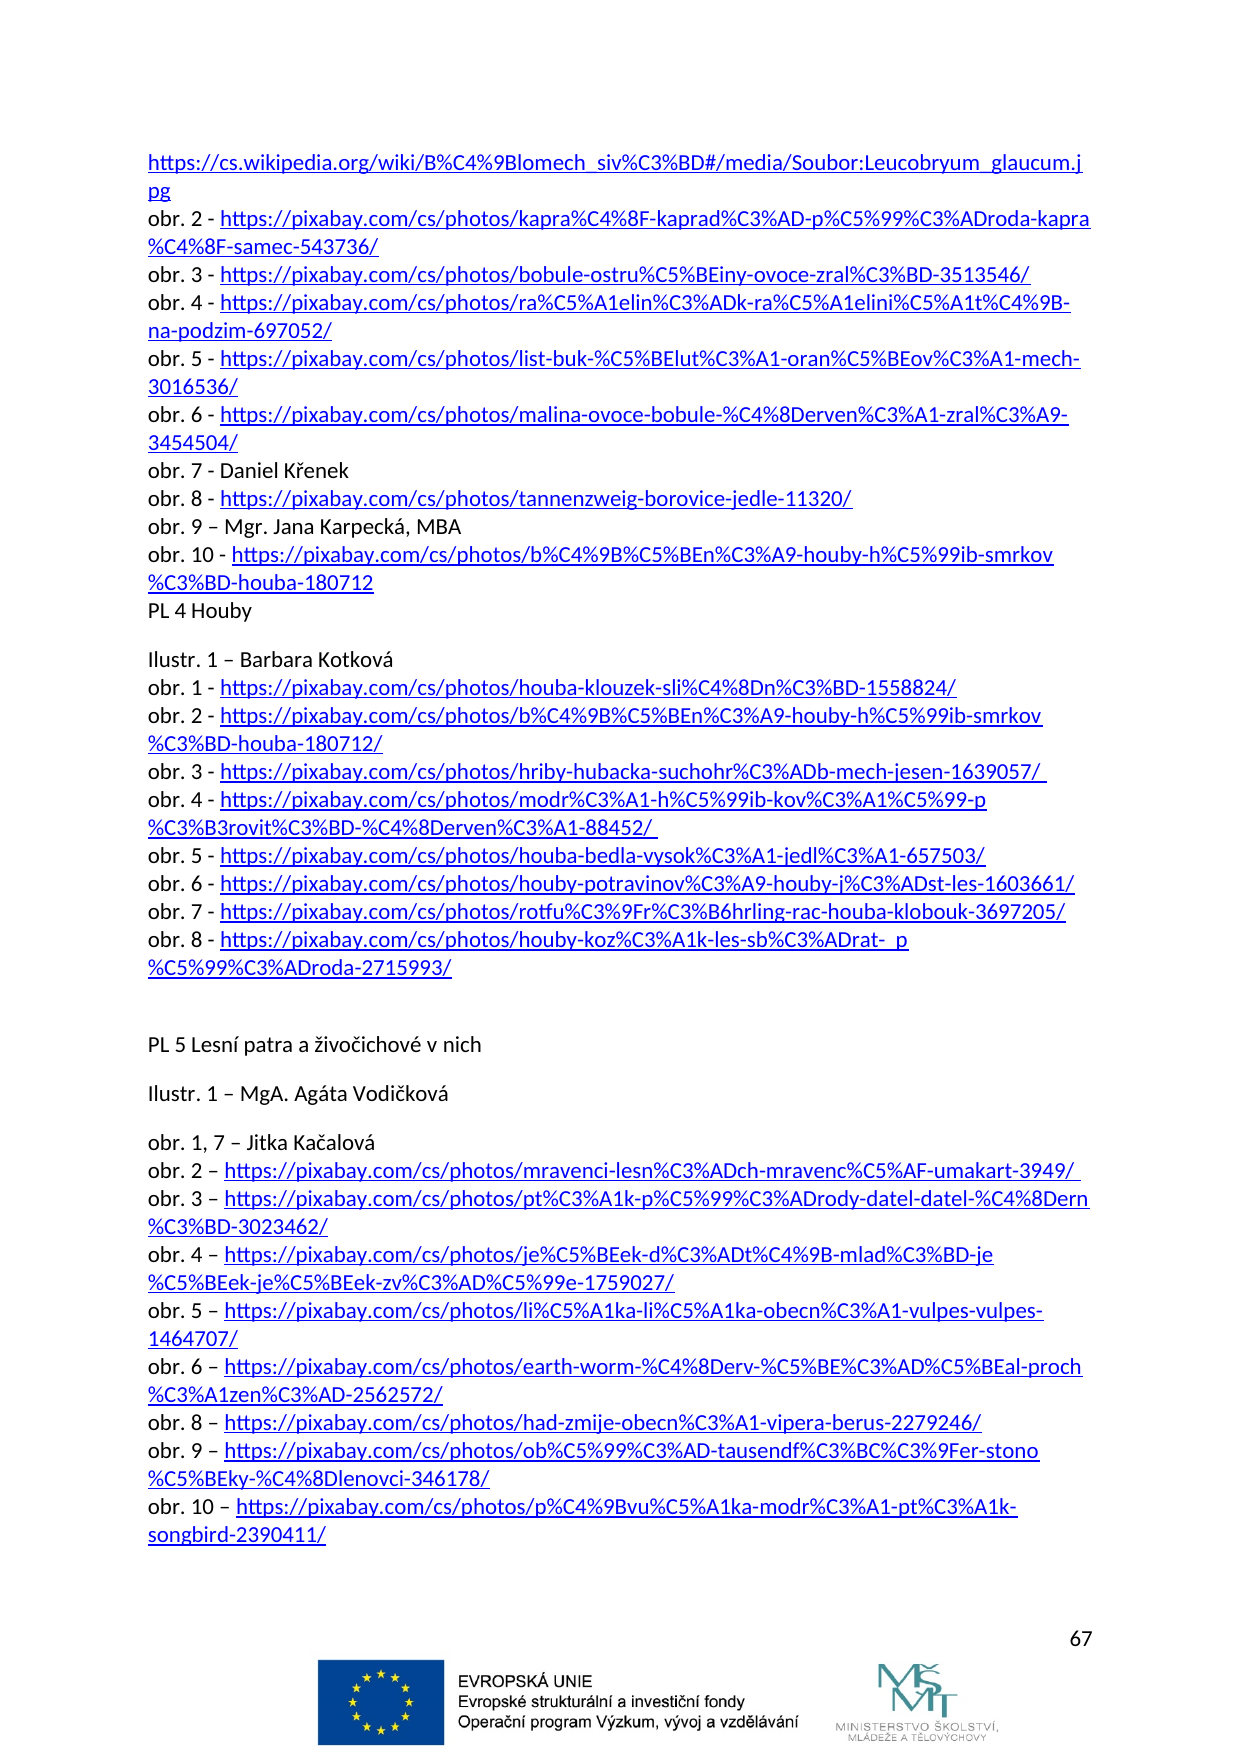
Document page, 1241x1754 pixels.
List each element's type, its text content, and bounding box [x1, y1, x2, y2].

text obr. 5 - https://pixabay.com/cs/photos/houba-bedla-vysok%C3%A1-jedl%C3%A1-657503/ [148, 841, 1092, 869]
text obr. 4 - https://pixabay.com/cs/photos/modr%C3%A1-h%C5%99ib-kov%C3%A1%C5%99-p%C3%B3rovit%C3%BD-%C4%8Derven%C3%A1-88452/ [148, 785, 1092, 841]
text obr. 8 - https://pixabay.com/cs/photos/houby-koz%C3%A1k-les-sb%C3%ADrat- p%C5%99%C3%ADroda-2715993/ [148, 925, 1092, 981]
text obr. 2 - https://pixabay.com/cs/photos/kapra%C4%8F-kaprad%C3%AD-p%C5%99%C3%ADroda-kapra%C4%8F-samec-543736/ [148, 204, 1092, 260]
text obr. 4 - https://pixabay.com/cs/photos/ra%C5%A1elin%C3%ADk-ra%C5%A1elini%C5%A1t%C4%9B-na-podzim-697052/ [148, 288, 1092, 344]
text obr. 8 - https://pixabay.com/cs/photos/tannenzweig-borovice-jedle-11320/ [148, 484, 1092, 512]
text obr. 2 - https://pixabay.com/cs/photos/b%C4%9B%C5%BEn%C3%A9-houby-h%C5%99ib-smrkov%C3%BD-houba-180712/ [148, 701, 1092, 757]
text obr. 6 - https://pixabay.com/cs/photos/houby-potravinov%C3%A9-houby-j%C3%ADst-les-1603661/ [148, 869, 1092, 897]
text obr. 7 - https://pixabay.com/cs/photos/rotfu%C3%9Fr%C3%B6hrling-rac-houba-klobouk-3697205/ [148, 897, 1092, 925]
text obr. 7 - Daniel Křenek [148, 456, 1092, 484]
text obr. 5 - https://pixabay.com/cs/photos/list-buk-%C5%BElut%C3%A1-oran%C5%BEov%C3%A1-mech-3016536/ [148, 344, 1092, 400]
text Ilustr. 1 – Barbara Kotková [148, 645, 1092, 673]
picture [275, 1617, 1040, 1754]
text obr. 3 - https://pixabay.com/cs/photos/hriby-hubacka-suchohr%C3%ADb-mech-jesen-1639057/ [148, 757, 1092, 785]
text obr. 1 - https://pixabay.com/cs/photos/houba-klouzek-sli%C4%8Dn%C3%BD-1558824/ [148, 673, 1092, 701]
text obr. 9 – Mgr. Jana Karpecká, MBA [148, 512, 1092, 540]
text PL 4 Houby [148, 596, 1092, 624]
text obr. 1, 7 – Jitka Kačalová [148, 1128, 1092, 1156]
text obr. 6 - https://pixabay.com/cs/photos/malina-ovoce-bobule-%C4%8Derven%C3%A1-zral%C3%A9-3454504/ [148, 400, 1092, 456]
text obr. 2 – https://pixabay.com/cs/photos/mravenci-lesn%C3%ADch-mravenc%C5%AF-umakart-3949/ [148, 1156, 1092, 1184]
text obr. 3 – https://pixabay.com/cs/photos/pt%C3%A1k-p%C5%99%C3%ADrody-datel-datel-%C4%8Dern%C3%BD-3023462/ [148, 1184, 1092, 1240]
text obr. 8 – https://pixabay.com/cs/photos/had-zmije-obecn%C3%A1-vipera-berus-2279246/ [148, 1408, 1092, 1436]
text PL 5 Lesní patra a živočichové v nich [148, 1030, 1092, 1058]
text obr. 4 – https://pixabay.com/cs/photos/je%C5%BEek-d%C3%ADt%C4%9B-mlad%C3%BD-je%C5%BEek-je%C5%BEek-zv%C3%AD%C5%99e-1759027/ [148, 1240, 1092, 1296]
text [148, 148, 1092, 204]
text obr. 6 – https://pixabay.com/cs/photos/earth-worm-%C4%8Derv-%C5%BE%C3%AD%C5%BEal-proch%C3%A1zen%C3%AD-2562572/ [148, 1352, 1092, 1408]
text obr. 3 - https://pixabay.com/cs/photos/bobule-ostru%C5%BEiny-ovoce-zral%C3%BD-3513546/ [148, 260, 1092, 288]
text obr. 9 – https://pixabay.com/cs/photos/ob%C5%99%C3%AD-tausendf%C3%BC%C3%9Fer-stono%C5%BEky-%C4%8Dlenovci-346178/ [148, 1436, 1092, 1492]
text Ilustr. 1 – MgA. Agáta Vodičková [148, 1079, 1092, 1107]
text obr. 5 – https://pixabay.com/cs/photos/li%C5%A1ka-li%C5%A1ka-obecn%C3%A1-vulpes-vulpes-1464707/ [148, 1296, 1092, 1352]
text obr. 10 – https://pixabay.com/cs/photos/p%C4%9Bvu%C5%A1ka-modr%C3%A1-pt%C3%A1k-songbird-2390411/ [148, 1492, 1092, 1548]
text obr. 10 - https://pixabay.com/cs/photos/b%C4%9B%C5%BEn%C3%A9-houby-h%C5%99ib-smrkov%C3%BD-houba-180712 [148, 540, 1092, 596]
